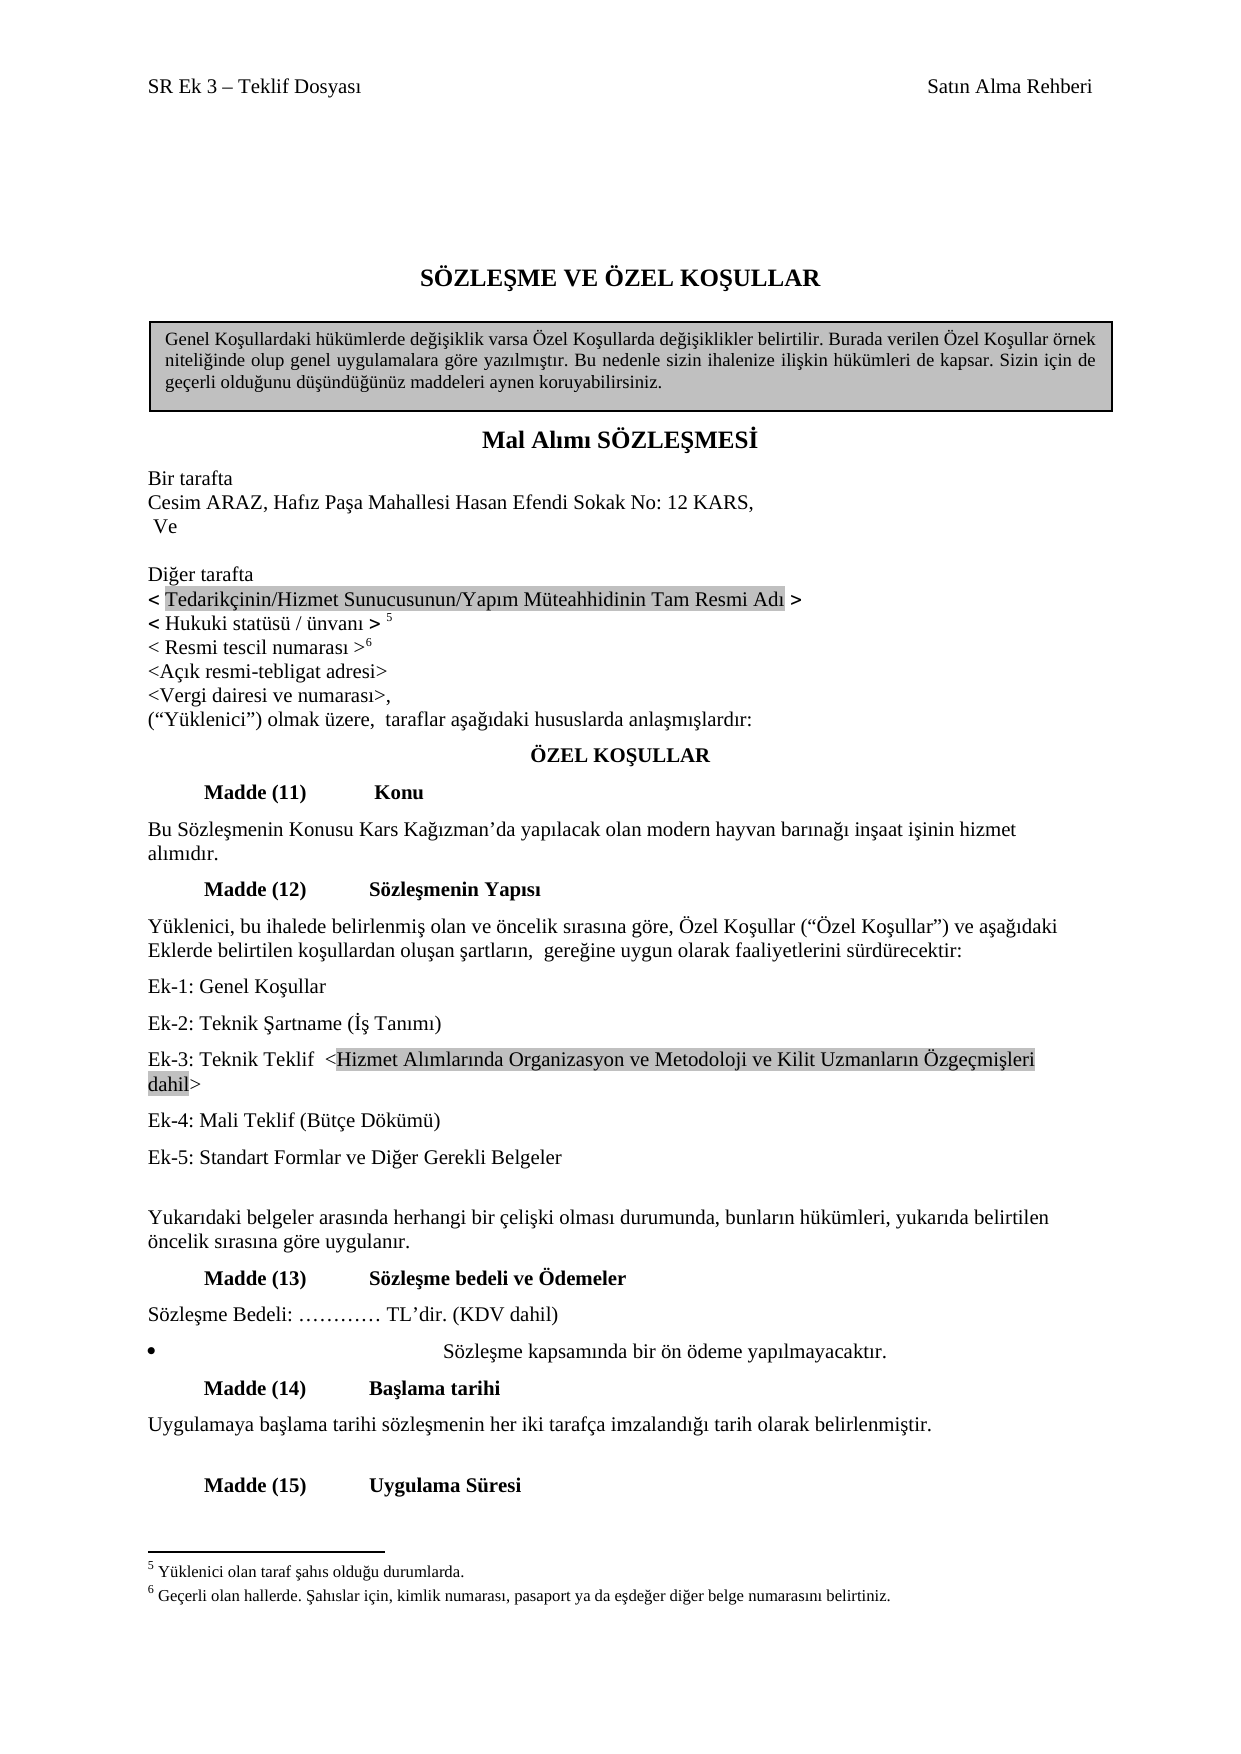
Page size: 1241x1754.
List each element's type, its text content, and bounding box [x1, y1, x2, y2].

text Bir tarafta [148, 466, 1093, 490]
text Ek-2: Teknik Şartname (İş Tanımı) [148, 1011, 1093, 1035]
text Bu Sözleşmenin Konusu Kars Kağızman’da yapılacak olan modern hayvan barınağı inşaat işinin hizmet alımıdır. [148, 816, 1093, 864]
text Ek-1: Genel Koşullar [148, 974, 1093, 998]
text Mal Alımı SÖZLEŞMESİ [148, 425, 1093, 454]
text Yukarıdaki belgeler arasında herhangi bir çelişki olması durumunda, bunların hükümleri, yukarıda belirtilen öncelik sırasına göre uygulanır. [148, 1205, 1093, 1253]
text Cesim ARAZ, Hafız Paşa Mahallesi Hasan Efendi Sokak No: 12 KARS, [148, 490, 1093, 514]
text Yüklenici, bu ihalede belirlenmiş olan ve öncelik sırasına göre, Özel Koşullar (“Özel Koşullar”) ve aşağıdaki Eklerde belirtilen koşullardan oluşan şartların, gereğine uygun olarak faaliyetlerini sürdürecektir: [148, 914, 1093, 962]
text Ek-5: Standart Formlar ve Diğer Gerekli Belgeler [148, 1144, 1093, 1169]
text Ek-3: Teknik Teklif <Hizmet Alımlarında Organizasyon ve Metodoloji ve Kilit Uzmanların Özgeçmişleri dahil> [148, 1047, 1093, 1096]
text Sözleşme kapsamında bir ön ödeme yapılmayacaktır. [148, 1339, 1093, 1363]
list Sözleşme Bedeli: ………… TL’dir. (KDV dahil) [148, 1302, 1093, 1326]
text Ve [148, 514, 1093, 538]
text Hukuki statüsü / ünvanı [148, 611, 1093, 634]
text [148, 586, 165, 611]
text < Resmi tescil numarası > [148, 634, 1093, 659]
text Ek-4: Mali Teklif (Bütçe Dökümü) [148, 1108, 1093, 1132]
text Uygulamaya başlama tarihi sözleşmenin her iki tarafça imzalandığı tarih olarak belirlenmiştir. [148, 1412, 1093, 1436]
text Tedarikçinin/Hizmet Sunucusunun/Yapım Müteahhidinin Tam Resmi Adı [785, 586, 1093, 611]
list Uygulama Süresi [204, 1473, 1093, 1497]
text Diğer tarafta [148, 562, 1093, 586]
text ÖZEL KOŞULLAR [148, 743, 1093, 767]
text <Açık resmi-tebligat adresi> [148, 659, 1093, 683]
list Başlama tarihi [204, 1376, 1093, 1399]
text SÖZLEŞME VE ÖZEL KOŞULLAR [148, 263, 1093, 291]
text (“Yüklenici”) olmak üzere, taraflar aşağıdaki hususlarda anlaşmışlardır: [148, 707, 1093, 731]
list Sözleşmenin Yapısı [204, 877, 1093, 901]
list Sözleşme bedeli ve Ödemeler [204, 1266, 1093, 1290]
text <Vergi dairesi ve numarası>, [148, 683, 1093, 707]
list Konu [204, 780, 1093, 804]
